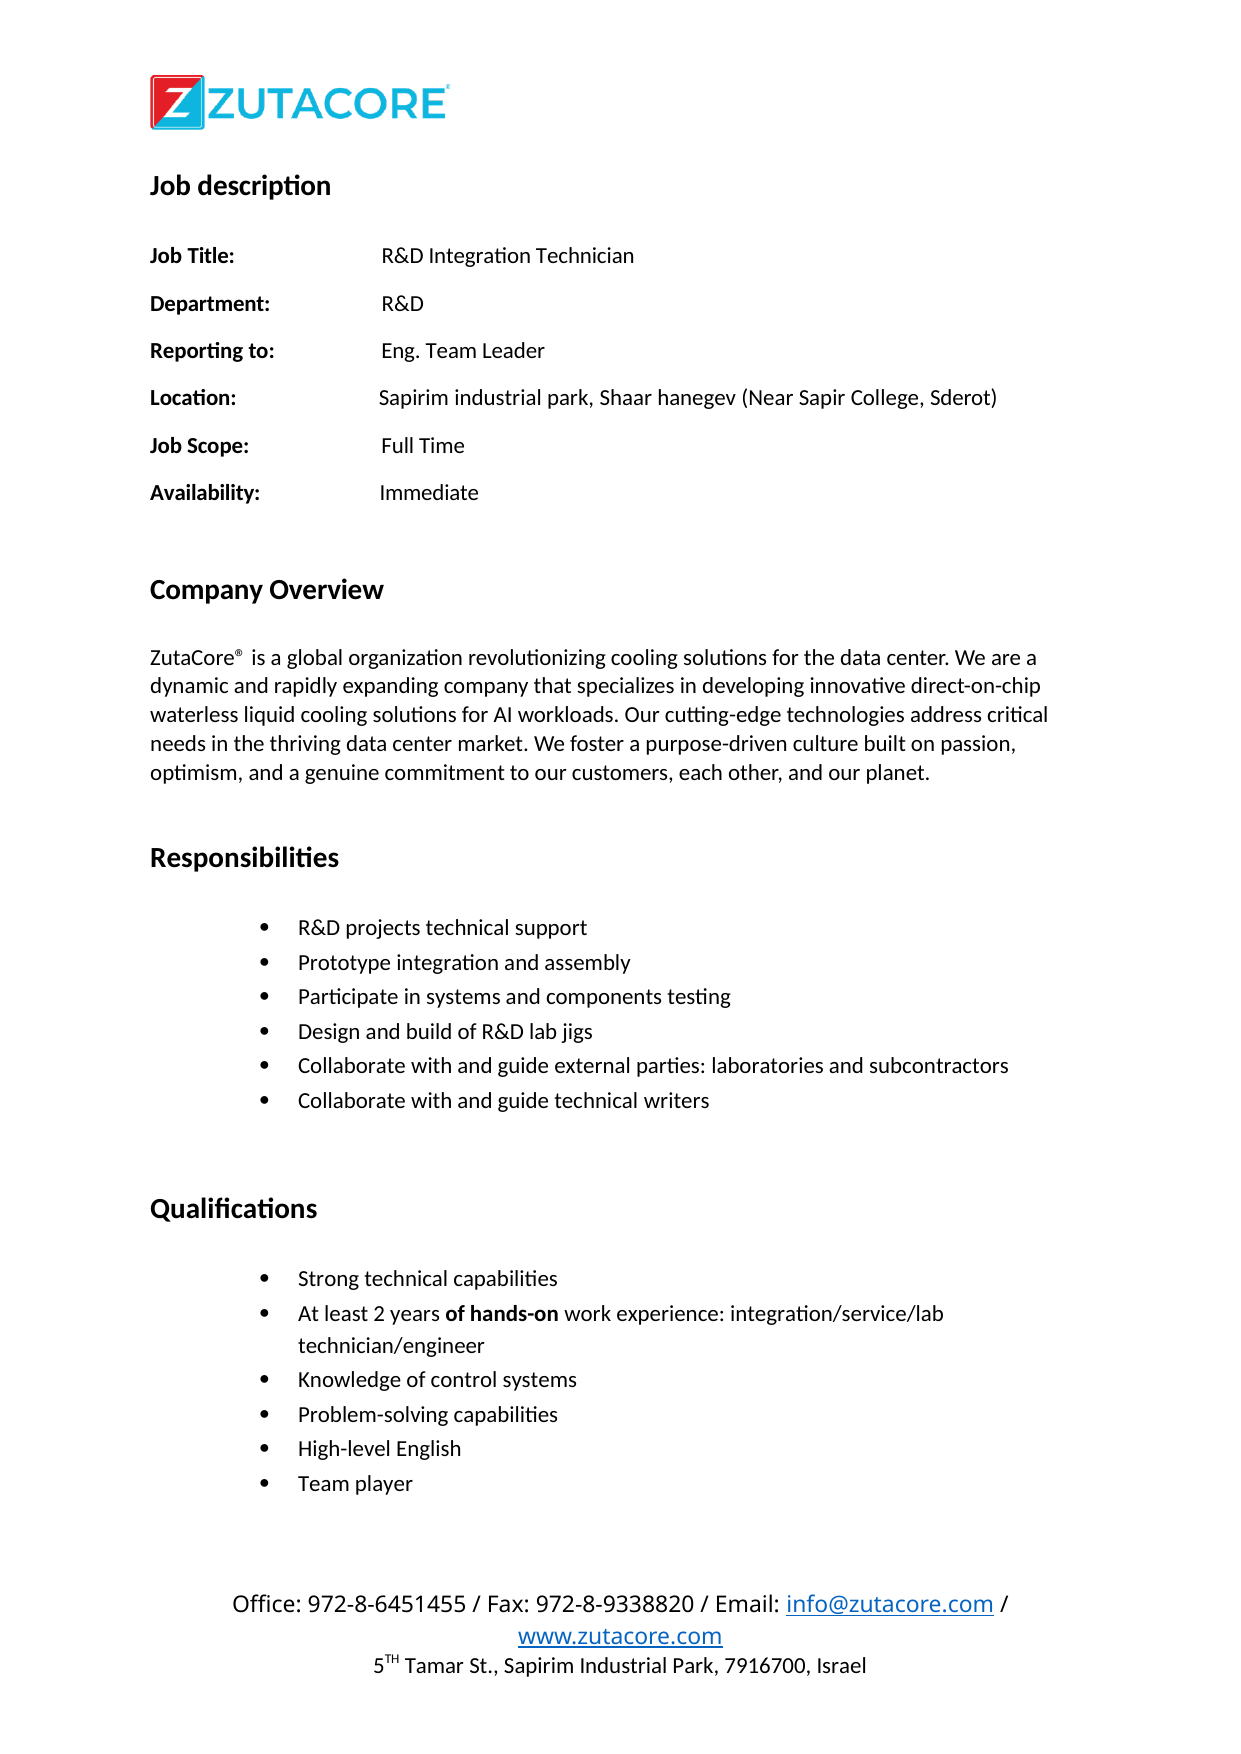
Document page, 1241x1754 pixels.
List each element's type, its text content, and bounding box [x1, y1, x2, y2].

text Company Overview [150, 571, 1090, 606]
text Department: R&D [150, 289, 1090, 317]
list Participate in systems and components testing [260, 982, 1090, 1011]
text Responsibilities [150, 839, 1090, 875]
picture [150, 75, 451, 130]
list R&D projects technical support [260, 913, 1090, 942]
list Problem-solving capabilities [260, 1400, 1090, 1428]
list Design and build of R&D lab jigs [260, 1017, 1090, 1045]
list Collaborate with and guide external parties: laboratories and subcontractors [260, 1051, 1090, 1079]
text Job Scope: Full Time [150, 431, 1090, 459]
text Job Title: R&D Integration Technician [150, 241, 1090, 269]
text Location: Sapirim industrial park, Shaar hanegev (Near Sapir College, Sderot) [150, 383, 1090, 411]
list High-level English [260, 1434, 1090, 1462]
text ZutaCore® is a global organization revolutionizing cooling solutions for the data center. We are a dynamic and rapidly expanding company that specializes in developing innovative direct-on-chip waterless liquid cooling solutions for AI workloads. Our cutting-edge technologies address critical needs in the thriving data center market. We foster a purpose-driven culture built on passion, optimism, and a genuine commitment to our customers, each other, and our planet. [150, 643, 1090, 786]
list Strong technical capabilities [260, 1264, 1090, 1292]
list At least 2 years of hands-on work experience: integration/service/lab technician/engineer [260, 1299, 1090, 1359]
list Prototype integration and assembly [260, 948, 1090, 976]
list Collaborate with and guide technical writers [260, 1086, 1090, 1114]
text Qualifications [150, 1190, 1090, 1226]
text Job description [150, 167, 1090, 203]
list Knowledge of control systems [260, 1366, 1090, 1393]
text Reporting to: Eng. Team Leader [150, 336, 1090, 364]
list Team player [260, 1469, 1090, 1497]
text Availability: Immediate [150, 478, 1090, 506]
